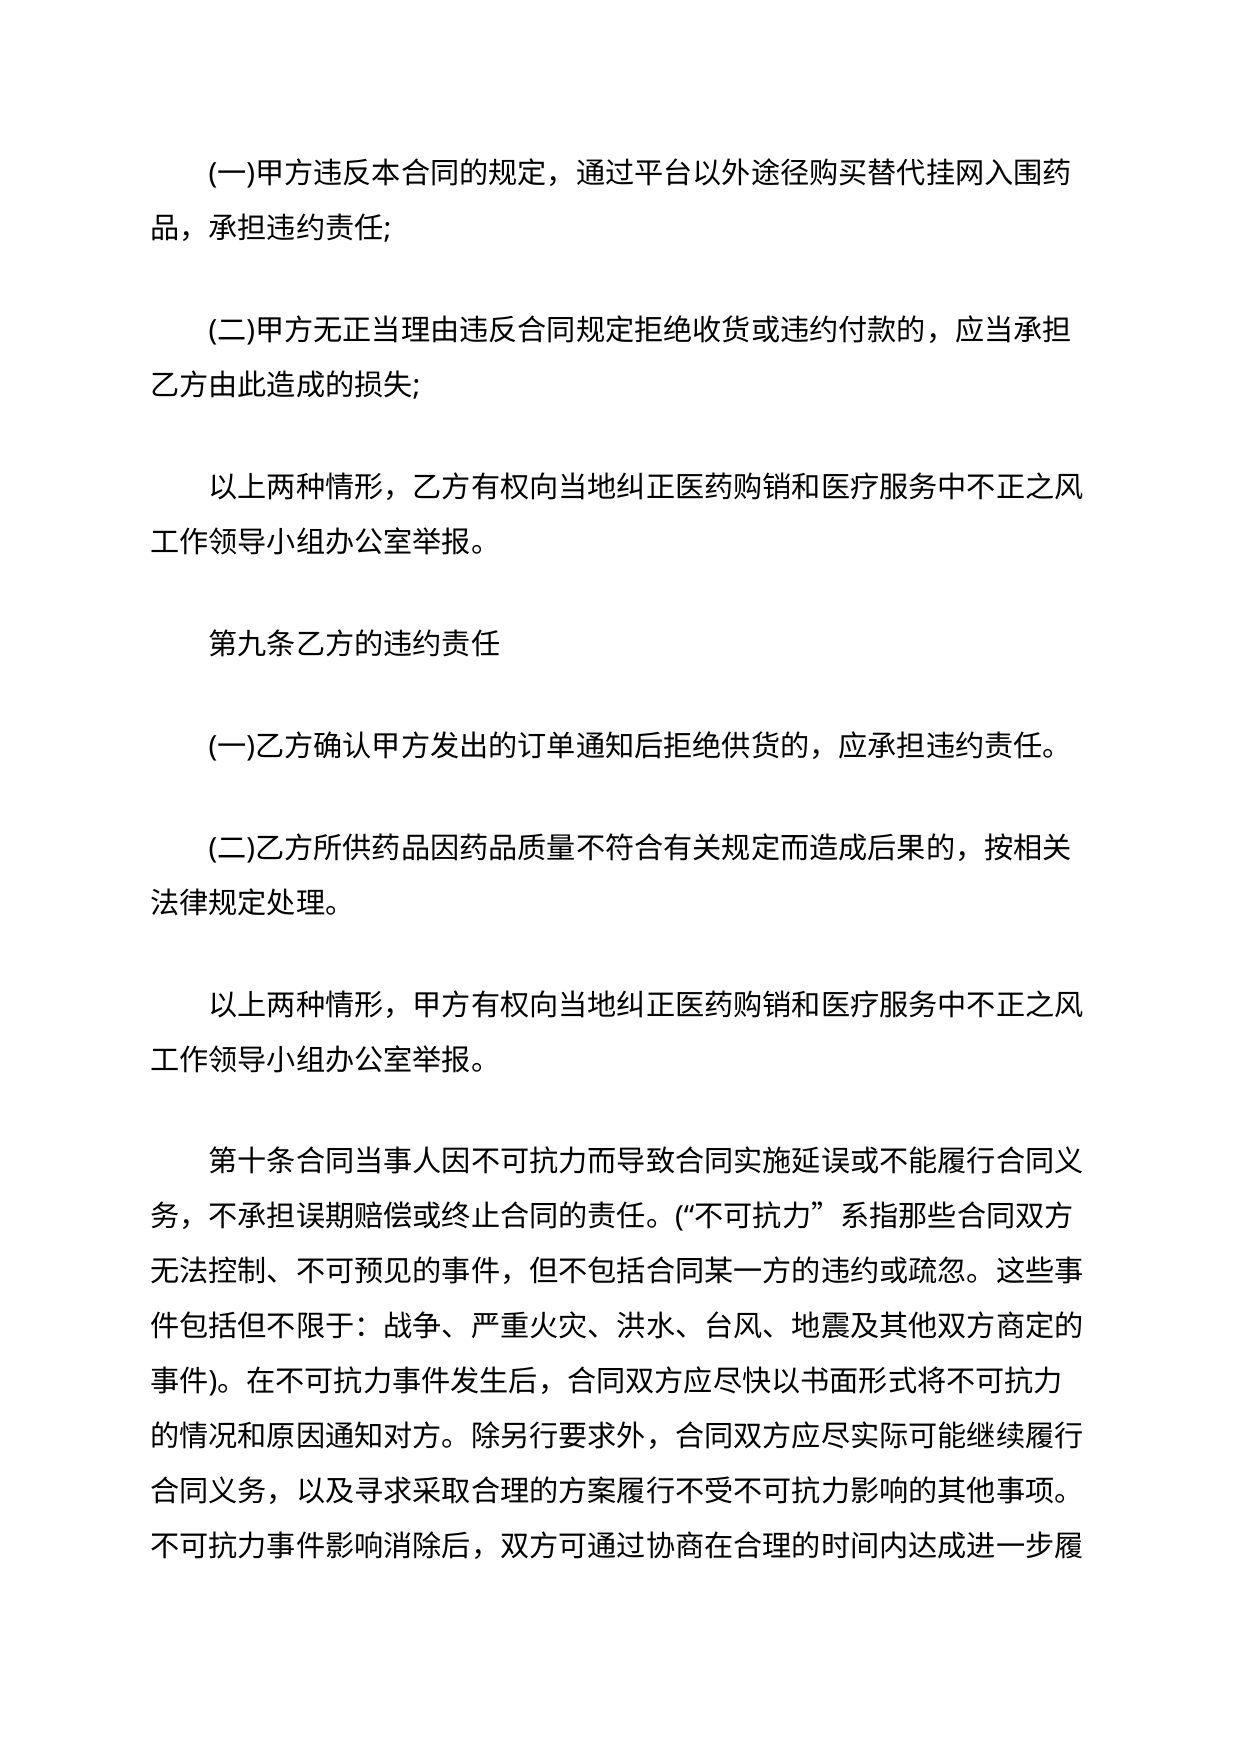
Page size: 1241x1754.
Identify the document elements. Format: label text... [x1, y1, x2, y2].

text (一)甲方违反本合同的规定，通过平台以外途径购买替代挂网入围药品，承担违约责任; [150, 150, 1090, 247]
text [150, 1138, 1090, 1564]
text 以上两种情形，乙方有权向当地纠正医药购销和医疗服务中不正之风工作领导小组办公室举报。 [150, 464, 1090, 561]
text (一)乙方确认甲方发出的订单通知后拒绝供货的，应承担违约责任。 [150, 722, 1090, 765]
text (二)乙方所供药品因药品质量不符合有关规定而造成后果的，按相关法律规定处理。 [150, 824, 1090, 922]
text (二)甲方无正当理由违反合同规定拒绝收货或违约付款的，应当承担乙方由此造成的损失; [150, 307, 1090, 404]
text 以上两种情形，甲方有权向当地纠正医药购销和医疗服务中不正之风工作领导小组办公室举报。 [150, 981, 1090, 1078]
text 第九条乙方的违约责任 [150, 621, 1090, 663]
